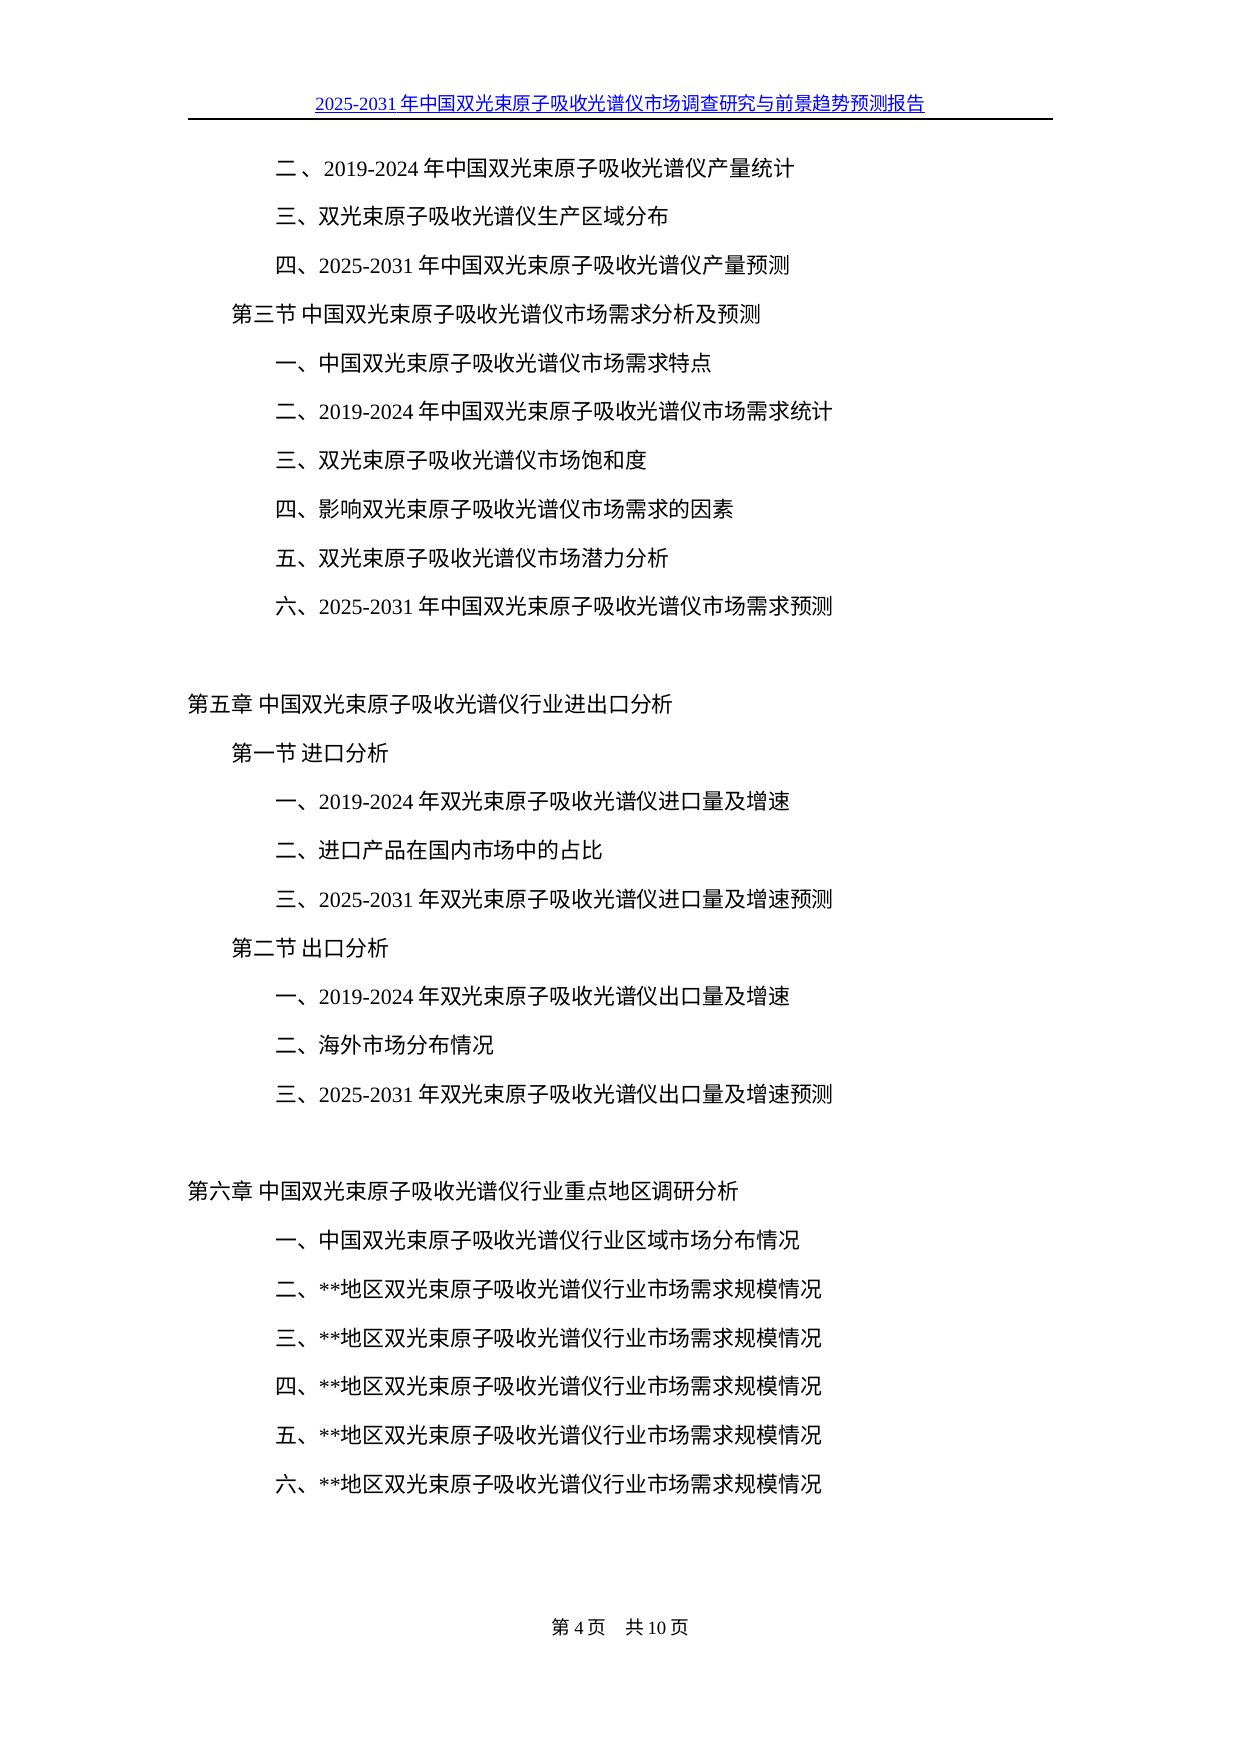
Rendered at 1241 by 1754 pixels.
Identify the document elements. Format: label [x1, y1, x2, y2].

text [187, 150, 1053, 1499]
